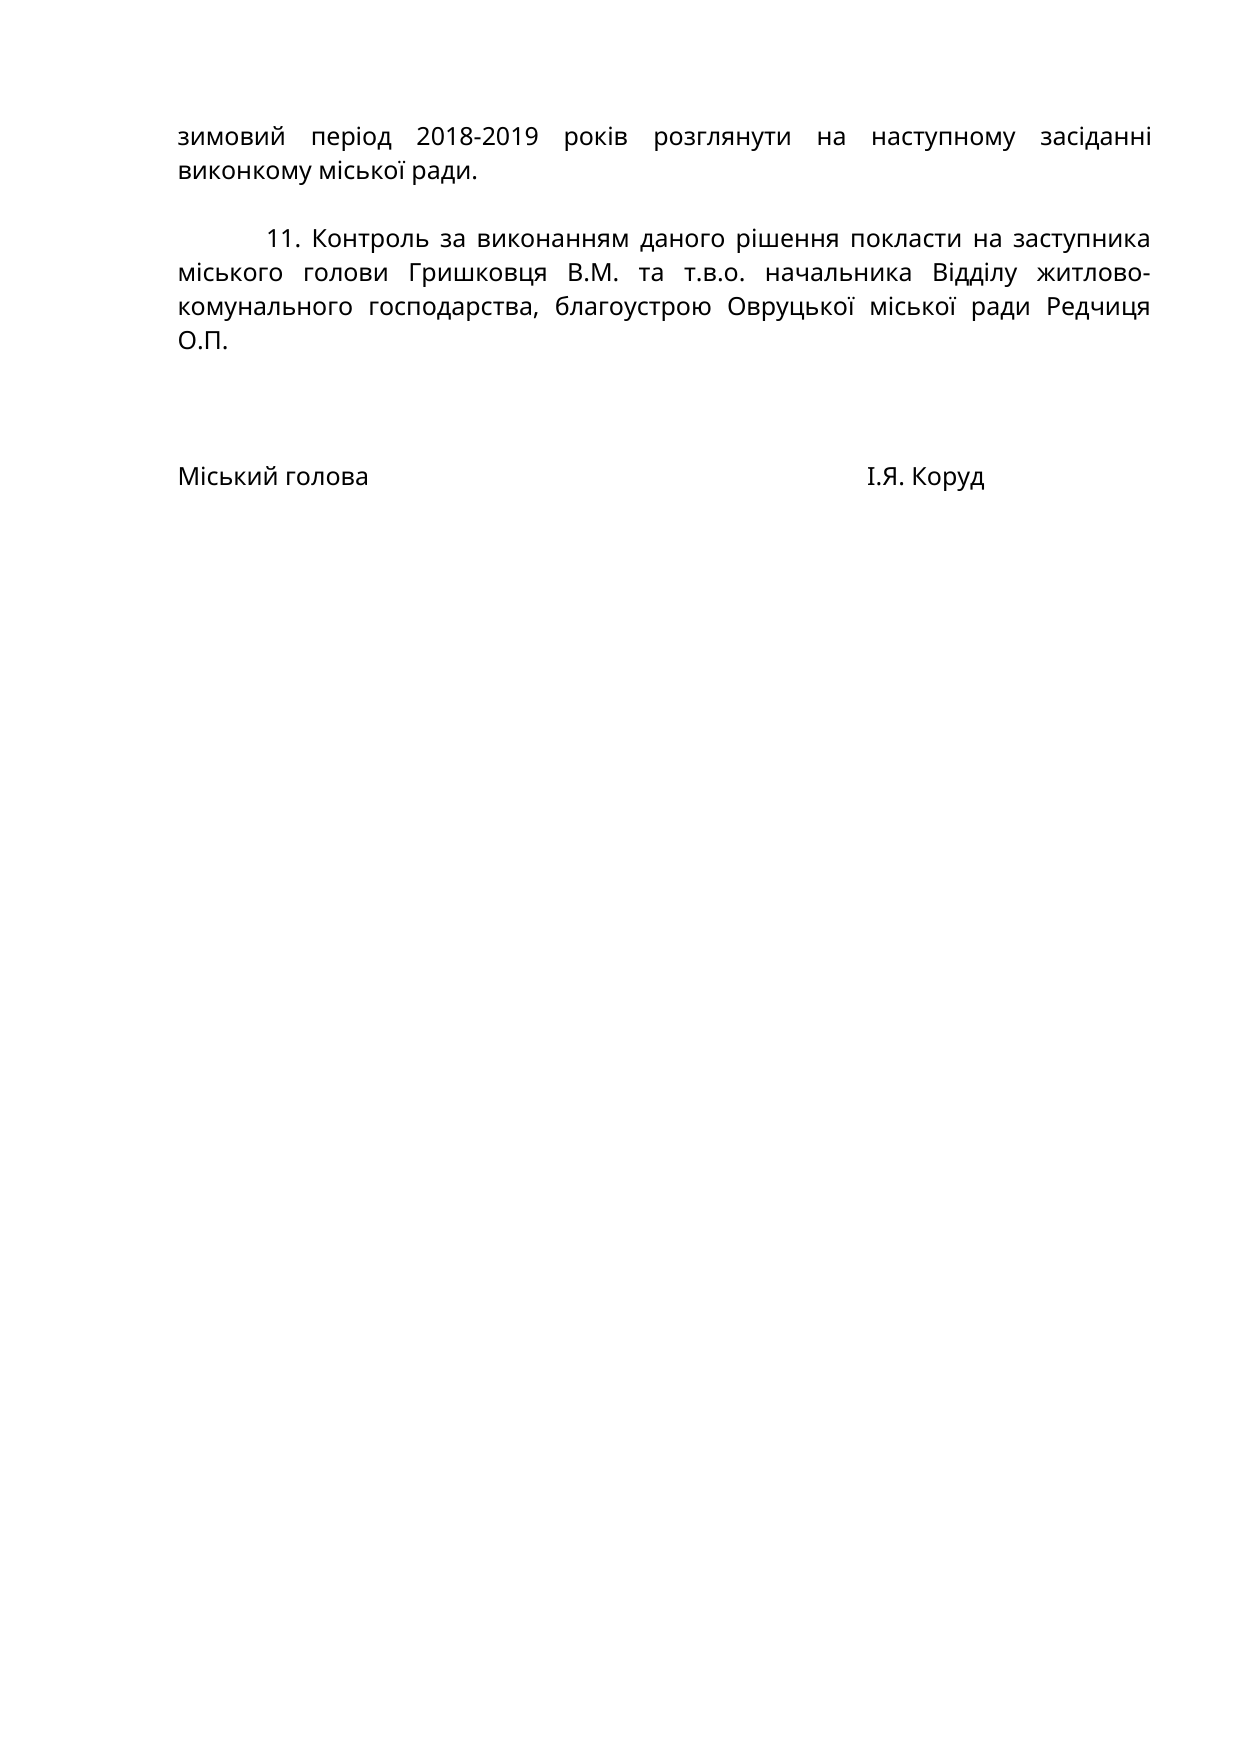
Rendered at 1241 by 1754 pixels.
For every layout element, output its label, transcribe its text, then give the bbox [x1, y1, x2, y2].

text Міський голова І.Я. Коруд [177, 459, 1152, 493]
text 11. Контроль за виконанням даного рішення покласти на заступника міського голови Гришковця В.М. та т.в.о. начальника Відділу житлово-комунального господарства, благоустрою Овруцької міської ради Редчиця О.П. [177, 220, 1152, 357]
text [177, 118, 1152, 186]
